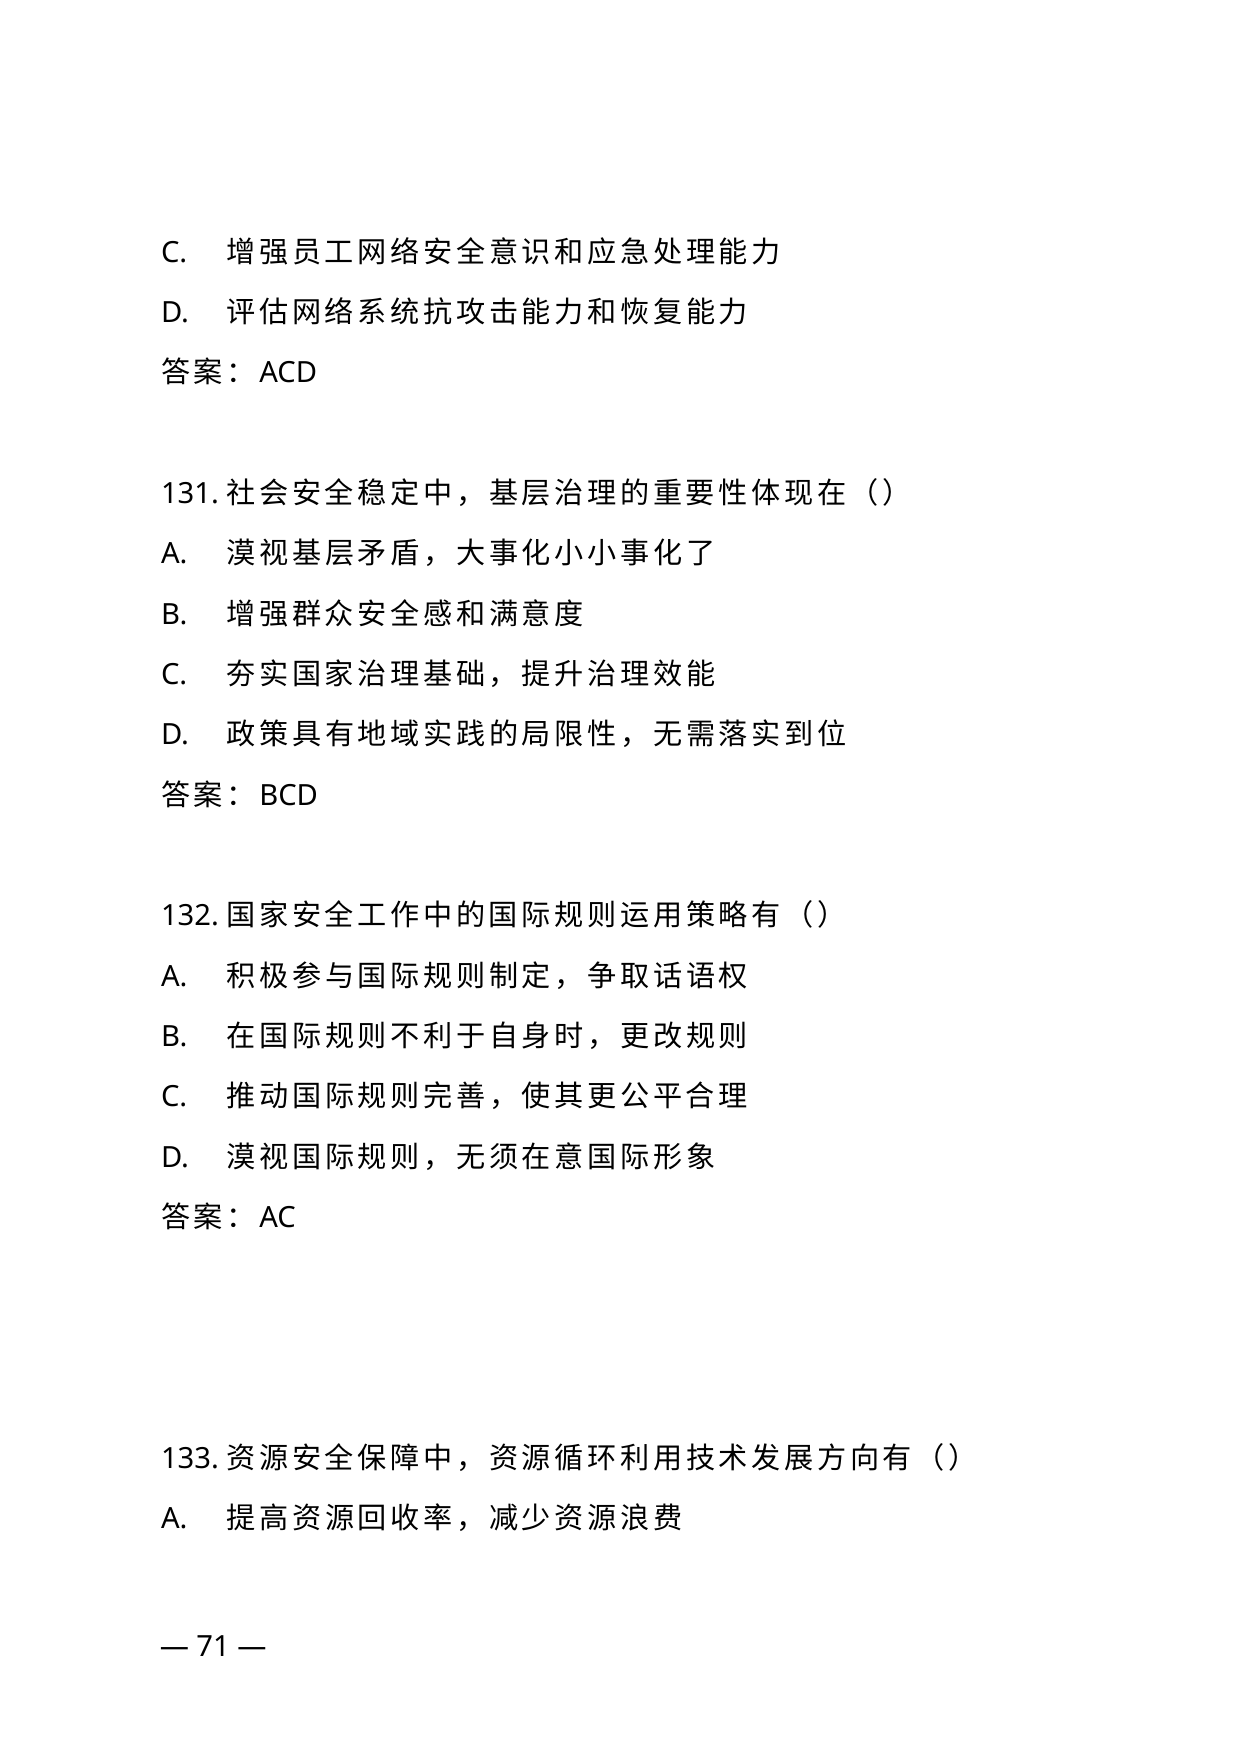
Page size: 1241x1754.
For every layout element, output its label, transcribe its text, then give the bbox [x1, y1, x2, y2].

text B. 在国际规则不利于自身时，更改规则 [161, 1003, 1079, 1064]
text A. 积极参与国际规则制定，争取话语权 [161, 943, 1079, 1003]
text D. 政策具有地域实践的局限性，无需落实到位 [161, 702, 1079, 762]
text 131.社会安全稳定中，基层治理的重要性体现在（） [161, 461, 1079, 521]
text 答案：ACD [161, 340, 1079, 400]
text 133.资源安全保障中，资源循环利用技术发展方向有（） [161, 1426, 1079, 1486]
text B. 增强群众安全感和满意度 [161, 581, 1079, 642]
text C. 增强员工网络安全意识和应急处理能力 [161, 219, 1079, 280]
text A. 提高资源回收率，减少资源浪费 [161, 1486, 1079, 1546]
text C. 推动国际规则完善，使其更公平合理 [161, 1064, 1079, 1124]
text D. 评估网络系统抗攻击能力和恢复能力 [161, 280, 1079, 340]
text A. 漠视基层矛盾，大事化小小事化了 [161, 521, 1079, 581]
text C. 夯实国家治理基础，提升治理效能 [161, 642, 1079, 702]
text 答案：AC [161, 1184, 1079, 1245]
text 132.国家安全工作中的国际规则运用策略有（） [161, 883, 1079, 943]
text D. 漠视国际规则，无须在意国际形象 [161, 1124, 1079, 1184]
text 答案：BCD [161, 762, 1079, 823]
